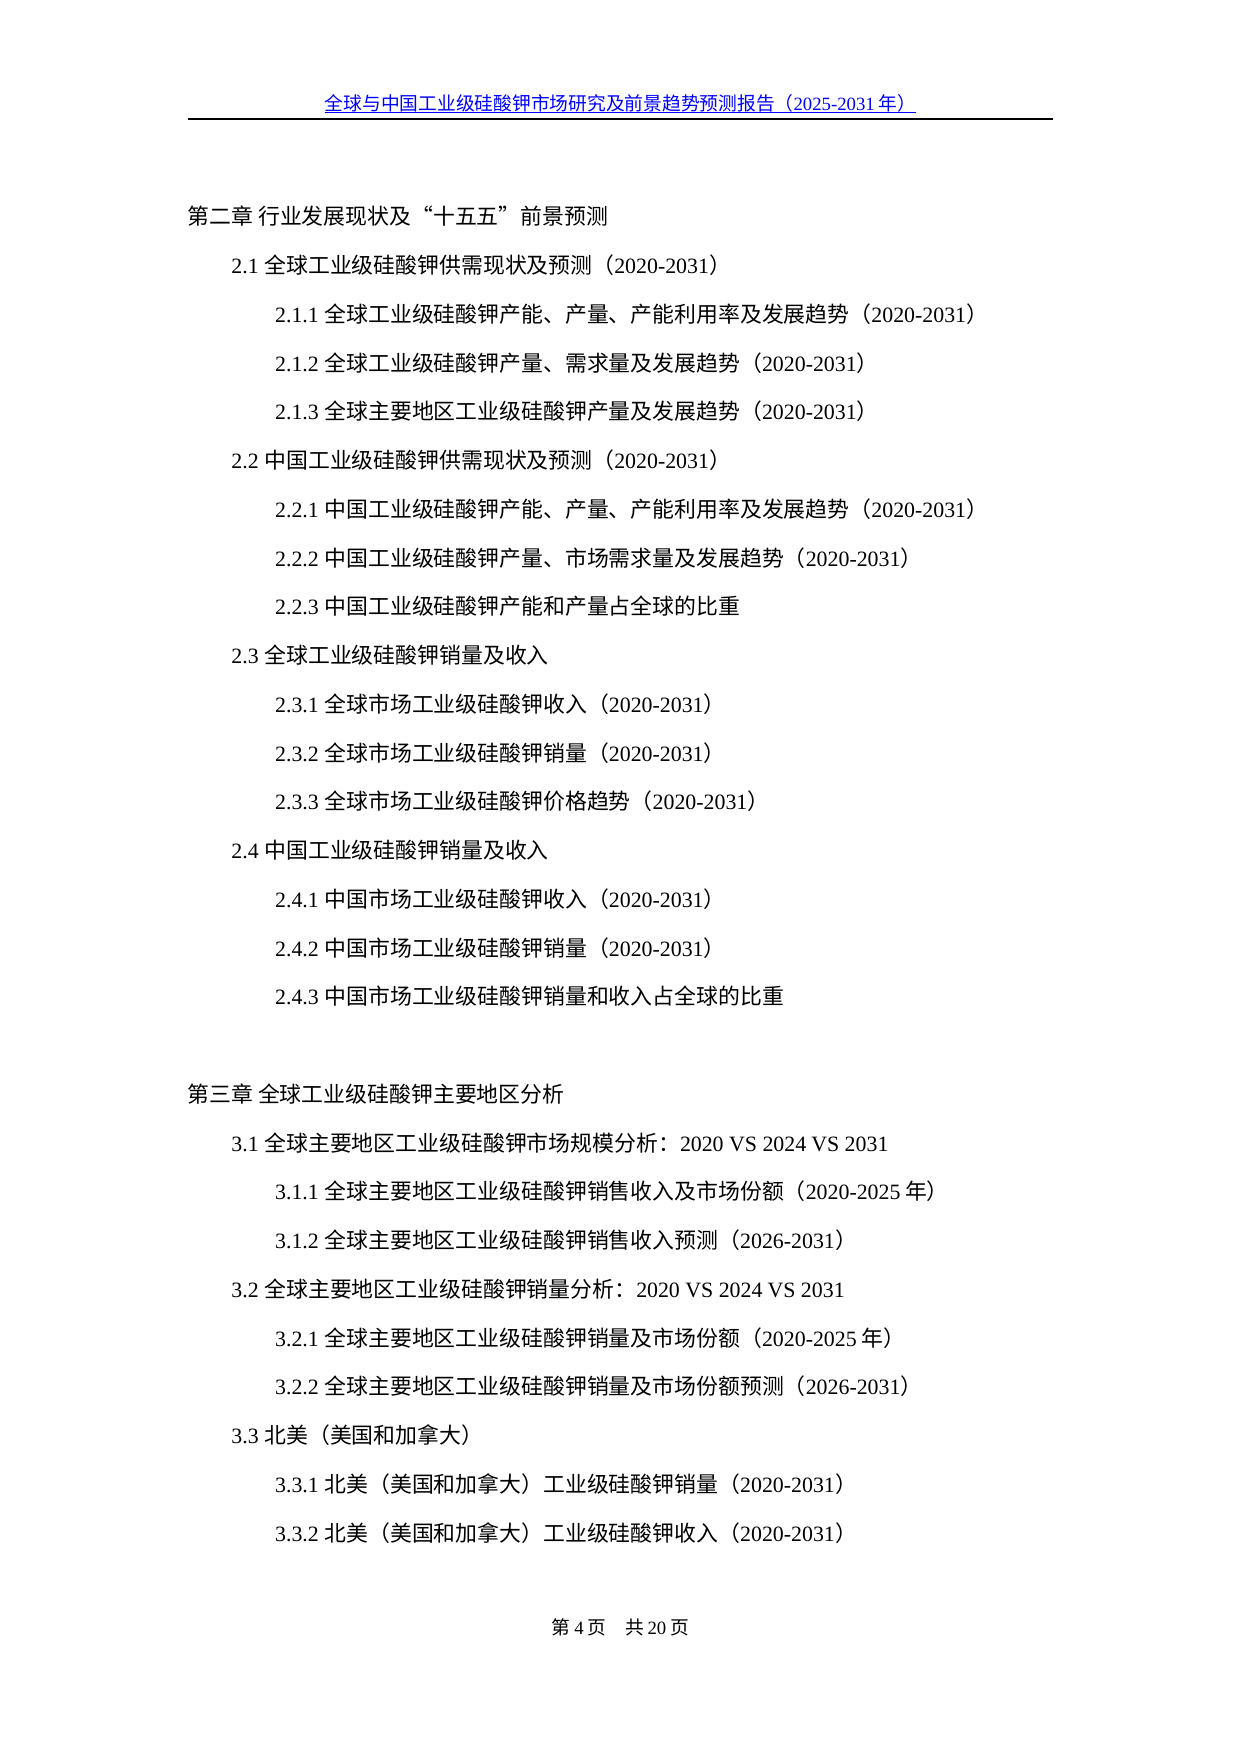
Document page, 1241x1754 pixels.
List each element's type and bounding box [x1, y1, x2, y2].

text [187, 150, 1053, 1548]
